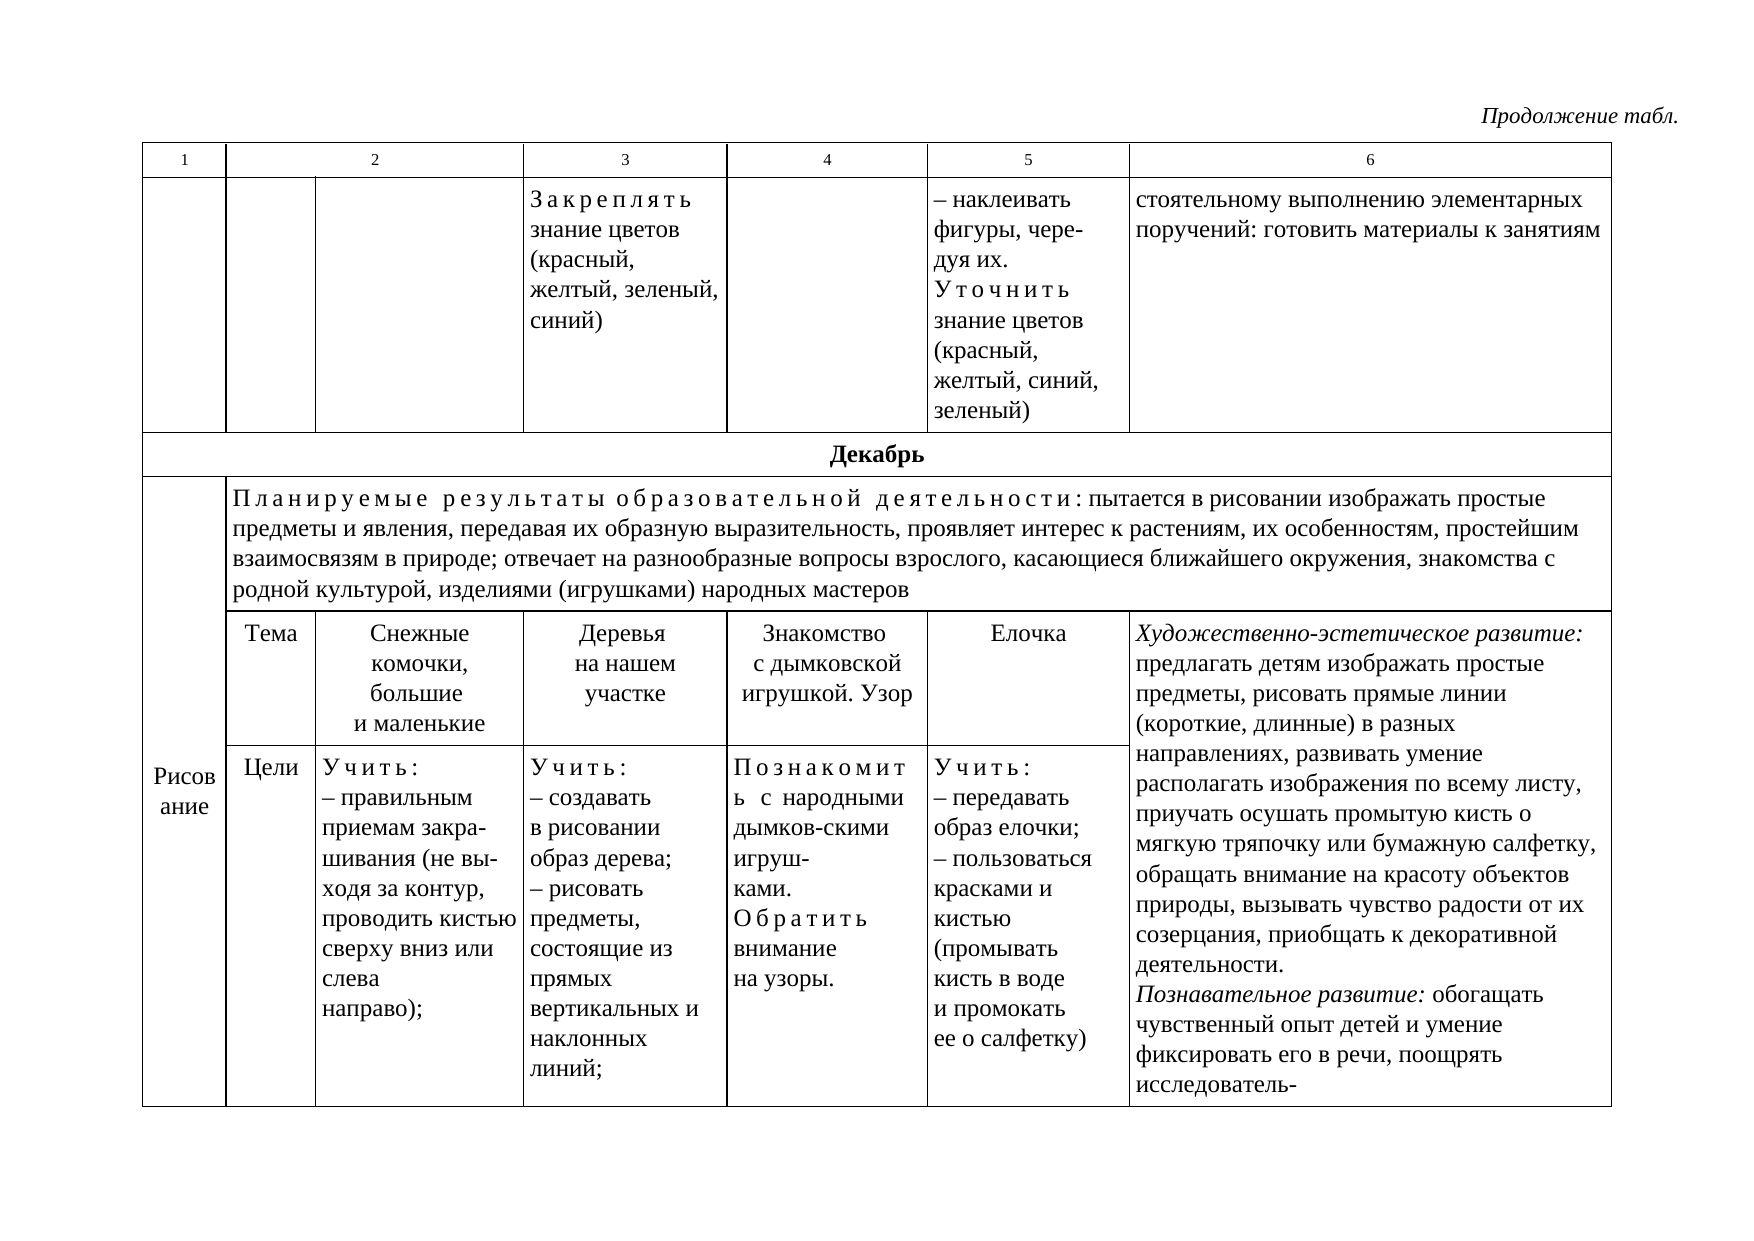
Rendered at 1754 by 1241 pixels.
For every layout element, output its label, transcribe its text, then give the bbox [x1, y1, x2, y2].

table_cell [316, 178, 523, 431]
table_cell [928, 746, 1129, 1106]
table_header 2 [227, 143, 523, 176]
table_cell [143, 178, 225, 431]
table_cell Рисование [143, 477, 225, 1106]
table_cell Деревья на нашем участке [524, 612, 726, 744]
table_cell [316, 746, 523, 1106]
table_header 1 [143, 143, 226, 176]
table_cell Тема [227, 612, 315, 744]
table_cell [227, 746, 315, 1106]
table_cell Закреплять знание цветов (красный, желтый, зеленый, синий) [524, 178, 726, 431]
table_cell Знакомство с дымковской игрушкой. Узор [728, 612, 927, 744]
table_cell Елочка [928, 612, 1129, 744]
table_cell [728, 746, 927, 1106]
table_header 6 [1130, 143, 1611, 176]
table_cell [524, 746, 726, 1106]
table_cell Планируемые результаты образовательной деятельности: пытается в рисовании изображать простые предметы и явления, передавая их образную выразительность, проявляет интерес к растениям, их особенностям, простейшим взаимосвязям в природе; отвечает на разнообразные вопросы взрослого, касающиеся ближайшего окружения, знакомства с родной культурой, изделиями (игрушками) народных мастеров [227, 477, 1611, 610]
table_cell [227, 178, 315, 431]
table_cell Декабрь [143, 433, 1611, 476]
table_cell Снежные комочки, большие и маленькие [316, 612, 523, 744]
table_cell [728, 178, 927, 431]
table_header 4 [728, 143, 927, 176]
table_cell – наклеивать фигуры, чере- дуя их. Уточнить знание цветов (красный, желтый, синий, зеленый) [928, 178, 1129, 431]
table_header 3 [524, 143, 727, 176]
table_header 5 [928, 143, 1129, 176]
text Продолжение табл. [75, 102, 1679, 128]
table_cell Художественно-эстетическое развитие: предлагать детям изображать простые предметы, рисовать прямые линии (короткие, длинные) в разных направлениях, развивать умение располагать изображения по всему листу, приучать осушать промытую кисть о мягкую тряпочку или бумажную салфетку, обращать внимание на красоту объектов природы, вызывать чувство радости от их созерцания, приобщать к декоративной деятельности. Познавательное развитие: обогащать чувственный опыт детей и умение фиксировать его в речи, поощрять исследователь- [1130, 612, 1611, 1106]
table_cell стоятельному выполнению элементарных поручений: готовить материалы к занятиям [1130, 178, 1611, 431]
